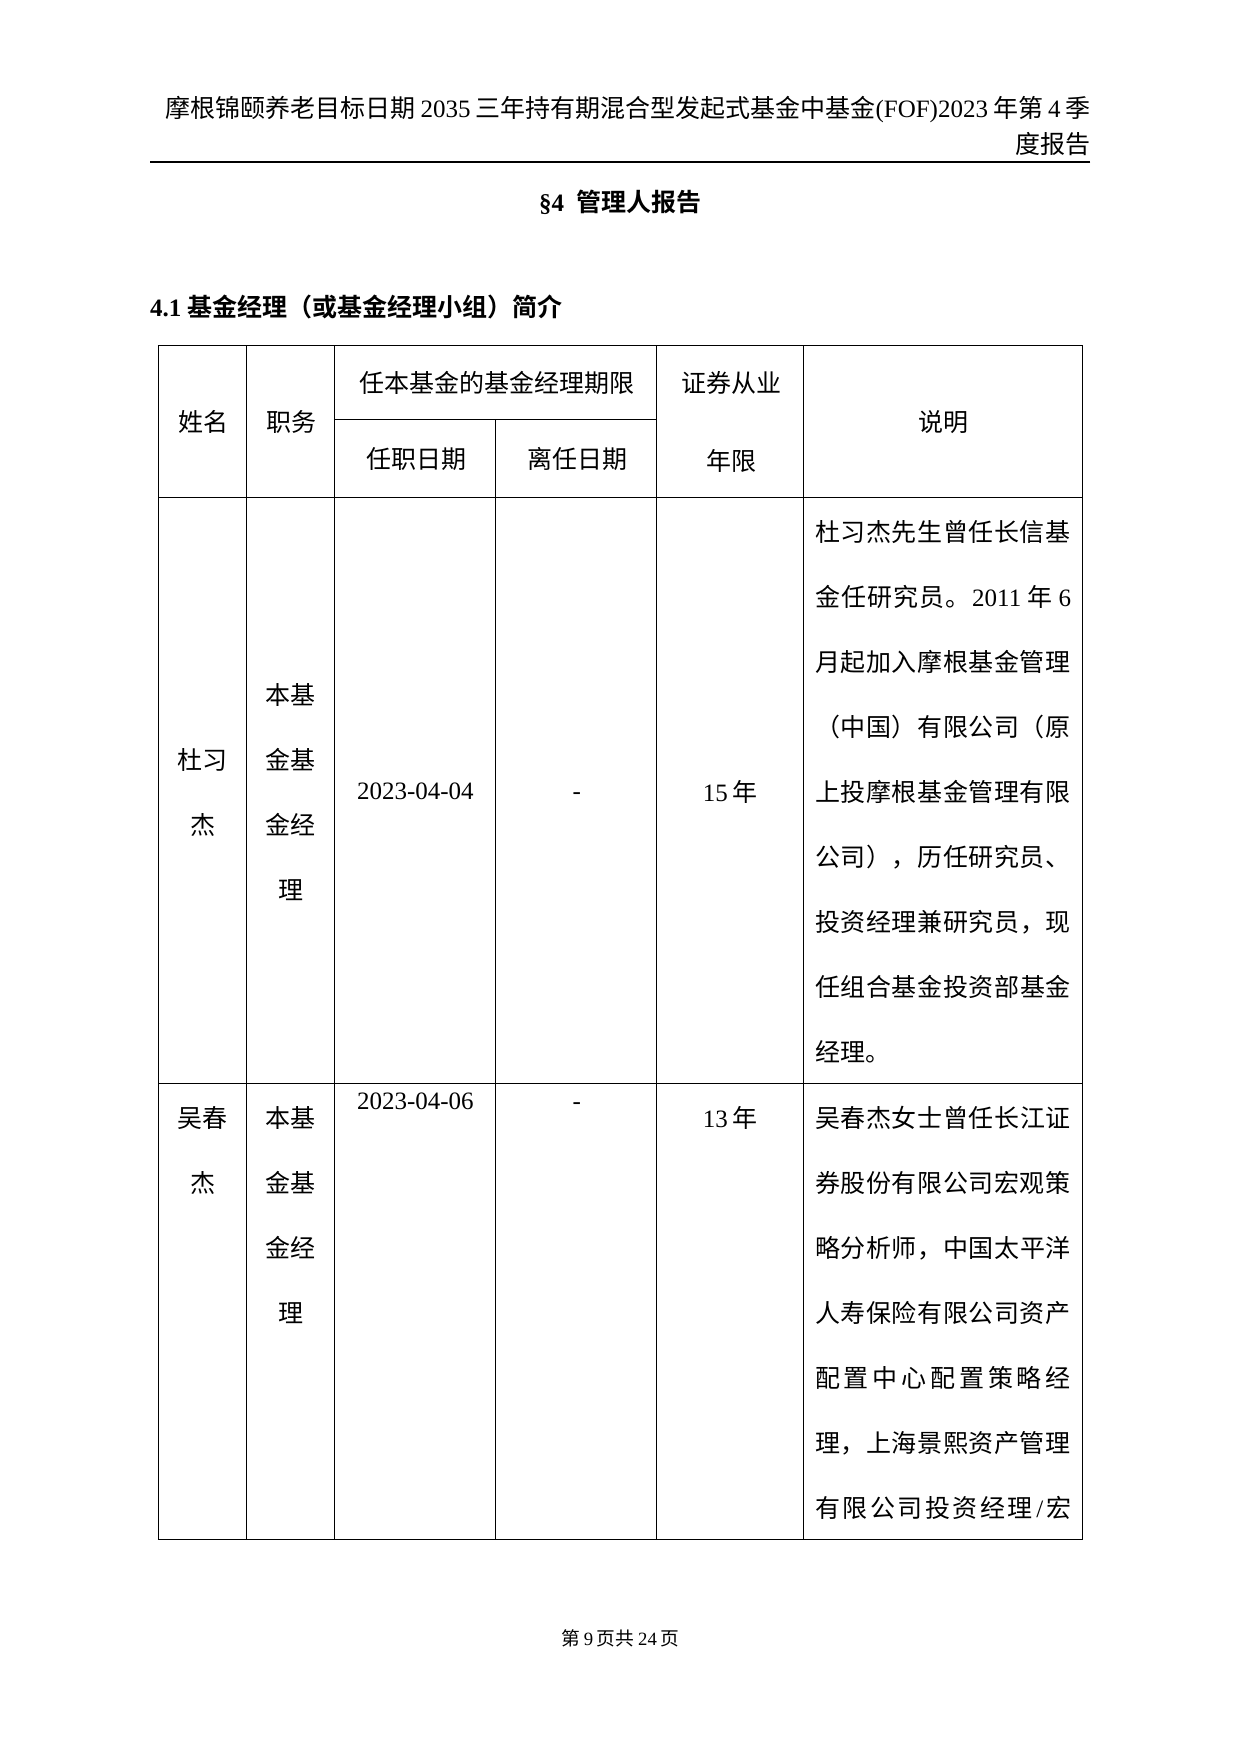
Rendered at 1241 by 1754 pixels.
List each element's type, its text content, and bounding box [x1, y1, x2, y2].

table_header 说明 [804, 346, 1082, 497]
table_cell 2023-04-06 [335, 1084, 495, 1539]
text 4.1 基金经理（或基金经理小组）简介 [150, 273, 1090, 338]
subtitle §4 管理人报告 [150, 168, 1090, 233]
table_cell 任职日期 [335, 420, 495, 497]
table_cell - [496, 1084, 656, 1539]
table_cell 本基金基金经理 [247, 1084, 334, 1539]
table_cell 吴春杰 [159, 1084, 246, 1539]
table_cell 杜习杰先生曾任长信基金任研究员。2011年6月起加入摩根基金管理（中国）有限公司（原上投摩根基金管理有限公司），历任研究员、投资经理兼研究员，现任组合基金投资部基金经理。 [804, 498, 1082, 1083]
table_cell 15年 [657, 498, 803, 1083]
table_header 证券从业年限 [657, 346, 803, 497]
table_cell 杜习杰 [159, 498, 246, 1083]
table_cell - [496, 498, 656, 1083]
table_cell 本基金基金经理 [247, 498, 334, 1083]
table_cell 离任日期 [496, 420, 656, 497]
table_header 姓名 [159, 346, 246, 497]
table_cell 2023-04-04 [335, 498, 495, 1083]
table_header 任本基金的基金经理期限 [335, 346, 656, 419]
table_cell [804, 1084, 1082, 1539]
table_header 职务 [247, 346, 334, 497]
table_cell 13年 [657, 1084, 803, 1539]
